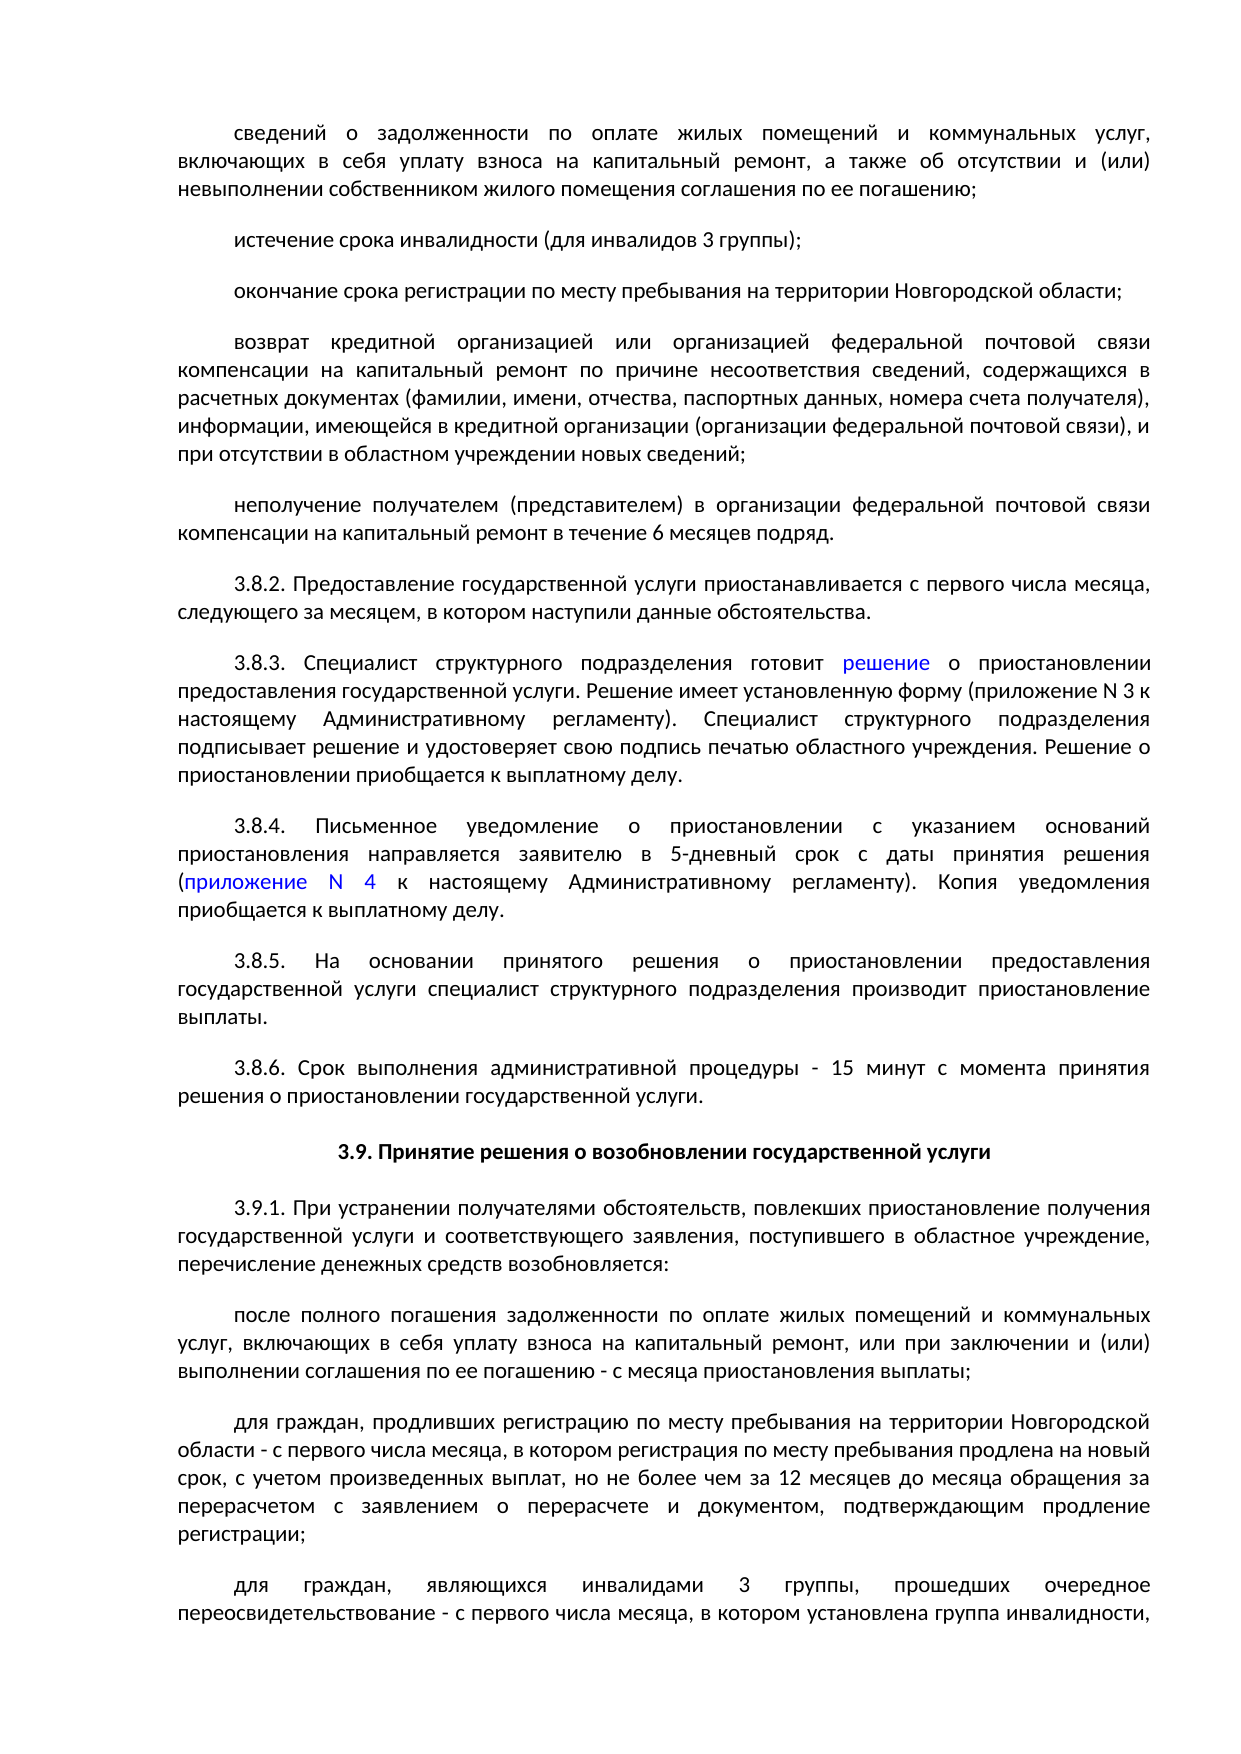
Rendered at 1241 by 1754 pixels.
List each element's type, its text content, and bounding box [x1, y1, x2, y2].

text 3.8.3. Специалист структурного подразделения готовит решение о приостановлении предоставления государственной услуги. Решение имеет установленную форму (приложение N 3 к настоящему Административному регламенту). Специалист структурного подразделения подписывает решение и удостоверяет свою подпись печатью областного учреждения. Решение о приостановлении приобщается к выплатному делу. [177, 648, 1152, 788]
text 3.8.6. Срок выполнения административной процедуры - 15 минут с момента принятия решения о приостановлении государственной услуги. [177, 1053, 1152, 1109]
text неполучение получателем (представителем) в организации федеральной почтовой связи компенсации на капитальный ремонт в течение 6 месяцев подряд. [177, 490, 1152, 546]
title 3.9. Принятие решения о возобновлении государственной услуги [177, 1137, 1152, 1165]
text 3.8.4. Письменное уведомление о приостановлении с указанием оснований приостановления направляется заявителю в 5-дневный срок с даты принятия решения (приложение N 4 к настоящему Административному регламенту). Копия уведомления приобщается к выплатному делу. [177, 811, 1152, 923]
text истечение срока инвалидности (для инвалидов 3 группы); [177, 225, 1152, 253]
text для граждан, продливших регистрацию по месту пребывания на территории Новгородской области - с первого числа месяца, в котором регистрация по месту пребывания продлена на новый срок, с учетом произведенных выплат, но не более чем за 12 месяцев до месяца обращения за перерасчетом с заявлением о перерасчете и документом, подтверждающим продление регистрации; [177, 1407, 1152, 1547]
text окончание срока регистрации по месту пребывания на территории Новгородской области; [177, 276, 1152, 304]
text 3.8.5. На основании принятого решения о приостановлении предоставления государственной услуги специалист структурного подразделения производит приостановление выплаты. [177, 946, 1152, 1030]
text после полного погашения задолженности по оплате жилых помещений и коммунальных услуг, включающих в себя уплату взноса на капитальный ремонт, или при заключении и (или) выполнении соглашения по ее погашению - с месяца приостановления выплаты; [177, 1300, 1152, 1384]
text возврат кредитной организацией или организацией федеральной почтовой связи компенсации на капитальный ремонт по причине несоответствия сведений, содержащихся в расчетных документах (фамилии, имени, отчества, паспортных данных, номера счета получателя), информации, имеющейся в кредитной организации (организации федеральной почтовой связи), и при отсутствии в областном учреждении новых сведений; [177, 327, 1152, 467]
text 3.8.2. Предоставление государственной услуги приостанавливается с первого числа месяца, следующего за месяцем, в котором наступили данные обстоятельства. [177, 569, 1152, 625]
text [177, 1570, 1152, 1626]
text 3.9.1. При устранении получателями обстоятельств, повлекших приостановление получения государственной услуги и соответствующего заявления, поступившего в областное учреждение, перечисление денежных средств возобновляется: [177, 1193, 1152, 1277]
text сведений о задолженности по оплате жилых помещений и коммунальных услуг, включающих в себя уплату взноса на капитальный ремонт, а также об отсутствии и (или) невыполнении собственником жилого помещения соглашения по ее погашению; [177, 118, 1152, 202]
